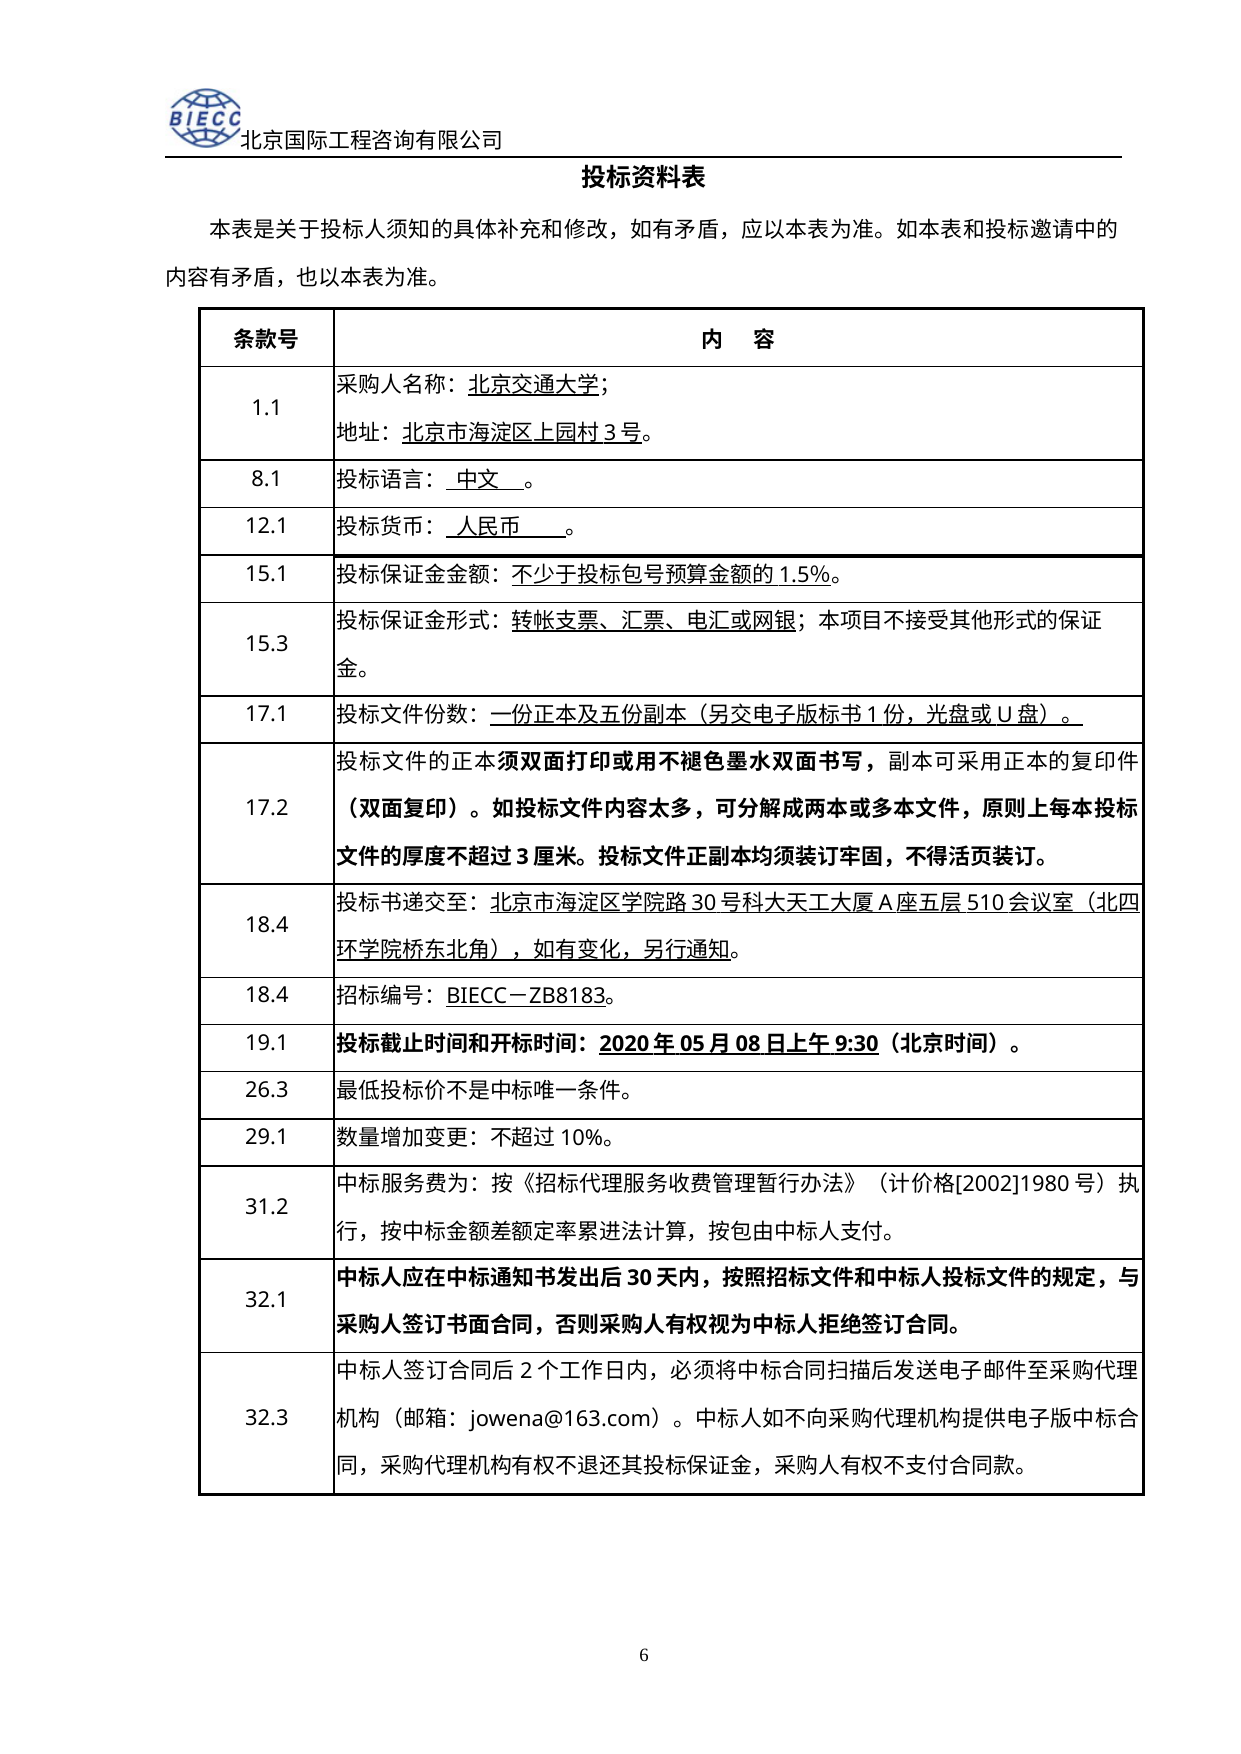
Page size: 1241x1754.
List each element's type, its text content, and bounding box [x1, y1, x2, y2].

table_cell 中标人应在中标通知书发出后30天内，按照招标文件和中标人投标文件的规定，与采购人签订书面合同，否则采购人有权视为中标人拒绝签订合同。 [335, 1260, 1142, 1352]
table_cell 19.1 [201, 1025, 333, 1071]
table_cell 32.3 [201, 1353, 333, 1492]
table_cell 12.1 [201, 508, 333, 554]
table_cell 中标服务费为：按《招标代理服务收费管理暂行办法》（计价格[2002]1980号）执行，按中标金额差额定率累进法计算，按包由中标人支付。 [335, 1167, 1142, 1258]
table_cell 投标文件的正本须双面打印或用不褪色墨水双面书写，副本可采用正本的复印件（双面复印）。如投标文件内容太多，可分解成两本或多本文件，原则上每本投标文件的厚度不超过3厘米。投标文件正副本均须装订牢固，不得活页装订。 [335, 744, 1142, 883]
table_cell 1.1 [201, 367, 333, 459]
table_cell 15.3 [201, 603, 333, 695]
table_cell 26.3 [201, 1072, 333, 1118]
picture [165, 88, 241, 148]
table_cell 投标书递交至：北京市海淀区学院路30号科大天工大厦A座五层510会议室（北四环学院桥东北角），如有变化，另行通知。 [335, 885, 1142, 976]
table_cell 18.4 [201, 978, 333, 1023]
table_cell 8.1 [201, 461, 333, 507]
table_cell 最低投标价不是中标唯一条件。 [335, 1072, 1142, 1118]
table_cell 投标语言： 中文 。 [335, 461, 1142, 507]
table_cell 采购人名称：北京交通大学； 地址：北京市海淀区上园村3号。 [335, 367, 1142, 459]
table_cell 18.4 [201, 885, 333, 976]
table_cell 投标文件份数：一份正本及五份副本（另交电子版标书1份，光盘或U盘）。 [335, 697, 1142, 742]
table_cell 投标保证金金额：不少于投标包号预算金额的1.5％。 [335, 558, 1142, 602]
table_cell 31.2 [201, 1167, 333, 1258]
table_cell 数量增加变更：不超过10%。 [335, 1120, 1142, 1165]
table_cell 15.1 [201, 556, 333, 602]
table_cell 投标截止时间和开标时间：2020年05月08日上午9:30（北京时间）。 [335, 1025, 1142, 1071]
table_cell 投标保证金形式：转帐支票、汇票、电汇或网银；本项目不接受其他形式的保证金。 [335, 603, 1142, 695]
table_header 内 容 [335, 310, 1142, 366]
table_cell 中标人签订合同后2个工作日内，必须将中标合同扫描后发送电子邮件至采购代理机构（邮箱：jowena@163.com）。中标人如不向采购代理机构提供电子版中标合同，采购代理机构有权不退还其投标保证金，采购人有权不支付合同款。 [335, 1353, 1142, 1492]
table_header 条款号 [201, 310, 333, 366]
text 本表是关于投标人须知的具体补充和修改，如有矛盾，应以本表为准。如本表和投标邀请中的内容有矛盾，也以本表为准。 [165, 212, 1122, 291]
table_cell 29.1 [201, 1120, 333, 1165]
table_cell 32.1 [201, 1260, 333, 1352]
text 投标资料表 [165, 158, 1122, 194]
table_cell 17.1 [201, 697, 333, 742]
table_cell 投标货币： 人民币 。 [335, 508, 1142, 554]
table_cell 招标编号：BIECC－ZB8183。 [335, 978, 1142, 1023]
table_cell 17.2 [201, 744, 333, 883]
